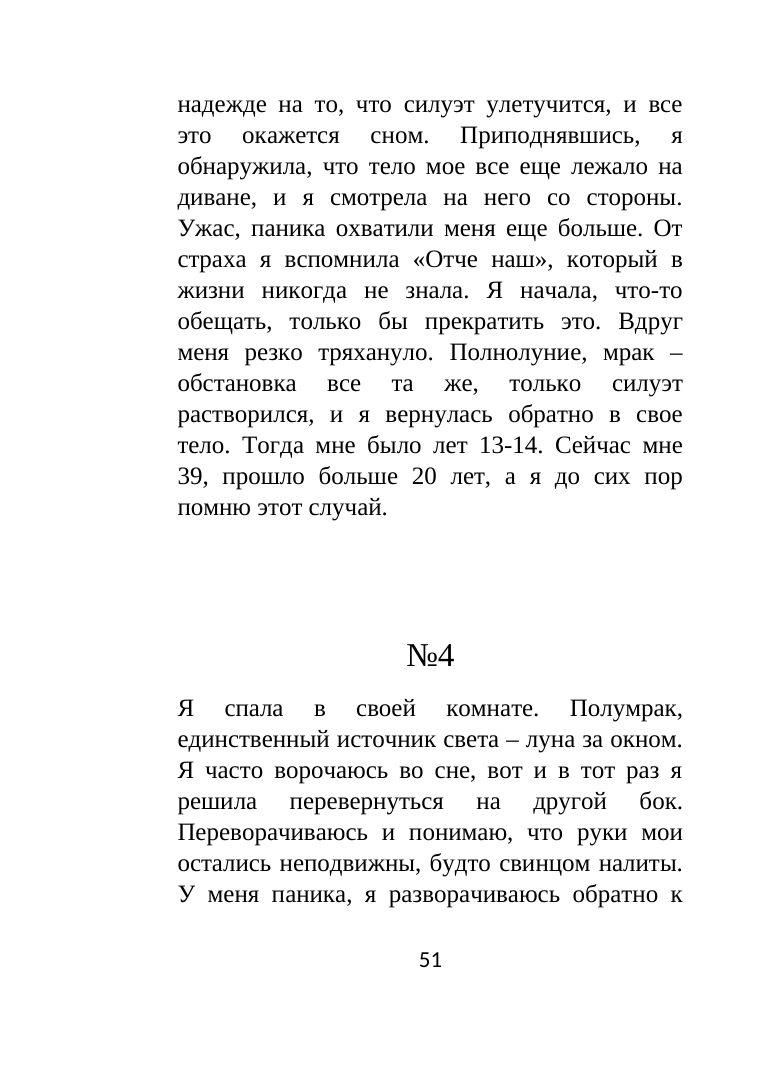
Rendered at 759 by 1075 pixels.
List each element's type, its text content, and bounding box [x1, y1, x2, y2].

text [177, 89, 683, 521]
text №4 [177, 635, 683, 674]
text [177, 693, 683, 908]
